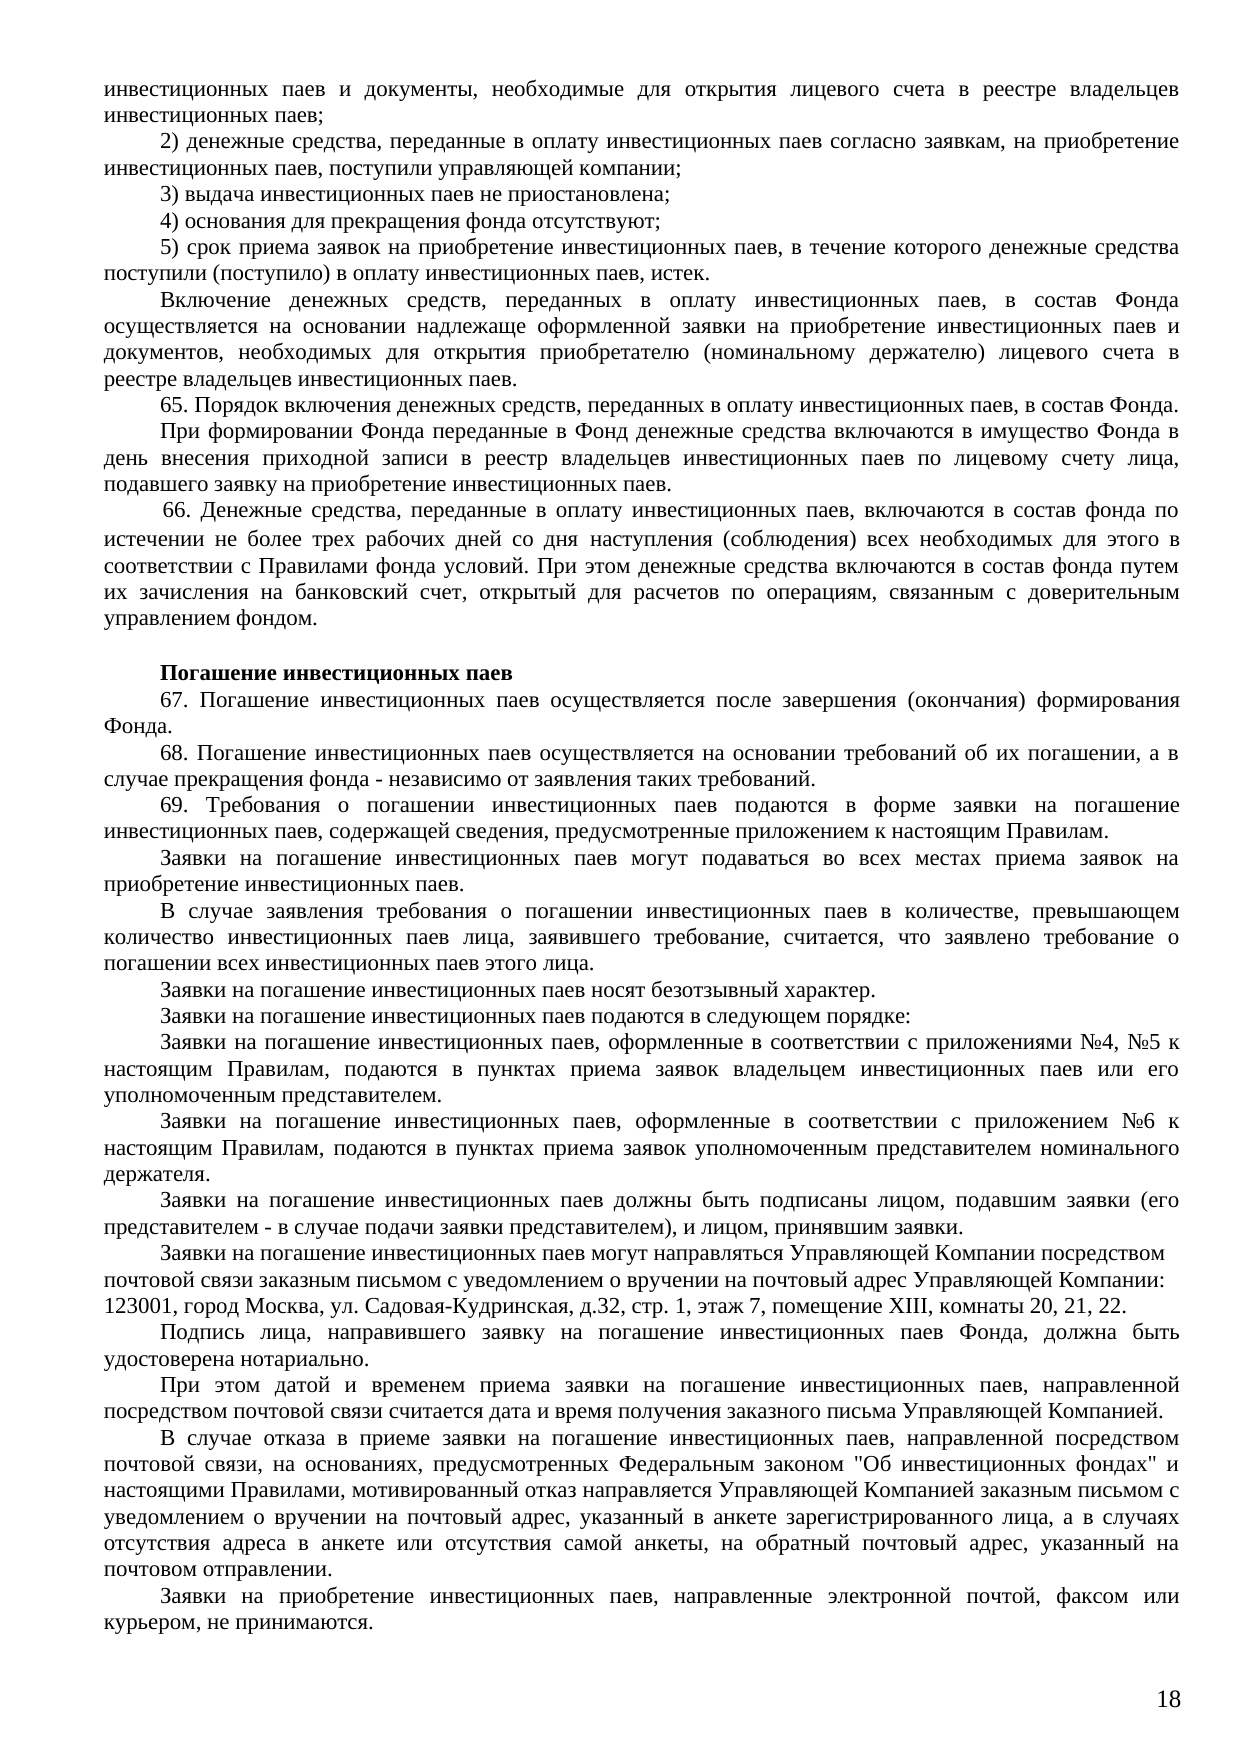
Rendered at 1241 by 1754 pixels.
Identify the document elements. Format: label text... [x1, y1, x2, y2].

text В случае отказа в приеме заявки на погашение инвестиционных паев, направленной посредством почтовой связи, на основаниях, предусмотренных Федеральным законом "Об инвестиционных фондах" и настоящими Правилами, мотивированный отказ направляется Управляющей Компанией заказным письмом с уведомлением о вручении на почтовый адрес, указанный в анкете зарегистрированного лица, а в случаях отсутствия адреса в анкете или отсутствия самой анкеты, на обратный почтовый адрес, указанный на почтовом отправлении. [103, 1424, 1181, 1582]
text 66. Денежные средства, переданные в оплату инвестиционных паев, включаются в состав фонда по истечении не более трех рабочих дней со дня наступления (соблюдения) всех необходимых для этого в соответствии с Правилами фонда условий. При этом денежные средства включаются в состав фонда путем их зачисления на банковский счет, открытый для расчетов по операциям, связанным с доверительным управлением фондом. [103, 497, 1181, 631]
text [103, 75, 1181, 128]
text 65. Порядок включения денежных средств, переданных в оплату инвестиционных паев, в состав Фонда. [103, 391, 1181, 417]
text Заявки на погашение инвестиционных паев, оформленные в соответствии с приложением №6 к настоящим Правилам, подаются в пунктах приема заявок уполномоченным представителем номинального держателя. [103, 1107, 1181, 1187]
text Погашение инвестиционных паев [103, 659, 1181, 686]
text Подпись лица, направившего заявку на погашение инвестиционных паев Фонда, должна быть удостоверена нотариально. [103, 1318, 1181, 1371]
text Заявки на погашение инвестиционных паев, оформленные в соответствии с приложениями №4, №5 к настоящим Правилам, подаются в пунктах приема заявок владельцем инвестиционных паев или его уполномоченным представителем. [103, 1028, 1181, 1107]
text 5) срок приема заявок на приобретение инвестиционных паев, в течение которого денежные средства поступили (поступило) в оплату инвестиционных паев, истек. [103, 233, 1181, 286]
text При формировании Фонда переданные в Фонд денежные средства включаются в имущество Фонда в день внесения приходной записи в реестр владельцев инвестиционных паев по лицевому счету лица, подавшего заявку на приобретение инвестиционных паев. [103, 417, 1181, 497]
text Включение денежных средств, переданных в оплату инвестиционных паев, в состав Фонда осуществляется на основании надлежаще оформленной заявки на приобретение инвестиционных паев и документов, необходимых для открытия приобретателю (номинальному держателю) лицевого счета в реестре владельцев инвестиционных паев. [103, 286, 1181, 391]
text В случае заявления требования о погашении инвестиционных паев в количестве, превышающем количество инвестиционных паев лица, заявившего требование, считается, что заявлено требование о погашении всех инвестиционных паев этого лица. [103, 897, 1181, 976]
text Заявки на погашение инвестиционных паев носят безотзывный характер. [103, 976, 1181, 1002]
text При этом датой и временем приема заявки на погашение инвестиционных паев, направленной посредством почтовой связи считается дата и время получения заказного письма Управляющей Компанией. [103, 1371, 1181, 1424]
text 3) выдача инвестиционных паев не приостановлена; [103, 180, 1181, 207]
text 67. Погашение инвестиционных паев осуществляется после завершения (окончания) формирования Фонда. [103, 686, 1181, 738]
text Заявки на погашение инвестиционных паев могут подаваться во всех местах приема заявок на приобретение инвестиционных паев. [103, 844, 1181, 897]
text Заявки на погашение инвестиционных паев подаются в следующем порядке: [103, 1002, 1181, 1028]
text Заявки на погашение инвестиционных паев должны быть подписаны лицом, подавшим заявки (его представителем - в случае подачи заявки представителем), и лицом, принявшим заявки. [103, 1187, 1181, 1239]
text 69. Требования о погашении инвестиционных паев подаются в форме заявки на погашение инвестиционных паев, содержащей сведения, предусмотренные приложением к настоящим Правилам. [103, 791, 1181, 844]
text 2) денежные средства, переданные в оплату инвестиционных паев согласно заявкам, на приобретение инвестиционных паев, поступили управляющей компании; [103, 128, 1181, 180]
text Заявки на погашение инвестиционных паев могут направляться Управляющей Компании посредством почтовой связи заказным письмом с уведомлением о вручении на почтовый адрес Управляющей Компании: 123001, город Москва, ул. Садовая-Кудринская, д.32, стр. 1, этаж 7, помещение XIII, комнаты 20, 21, 22. [103, 1239, 1181, 1318]
text 4) основания для прекращения фонда отсутствуют; [103, 207, 1181, 233]
text 68. Погашение инвестиционных паев осуществляется на основании требований об их погашении, а в случае прекращения фонда - независимо от заявления таких требований. [103, 738, 1181, 791]
text Заявки на приобретение инвестиционных паев, направленные электронной почтой, факсом или курьером, не принимаются. [103, 1582, 1181, 1634]
